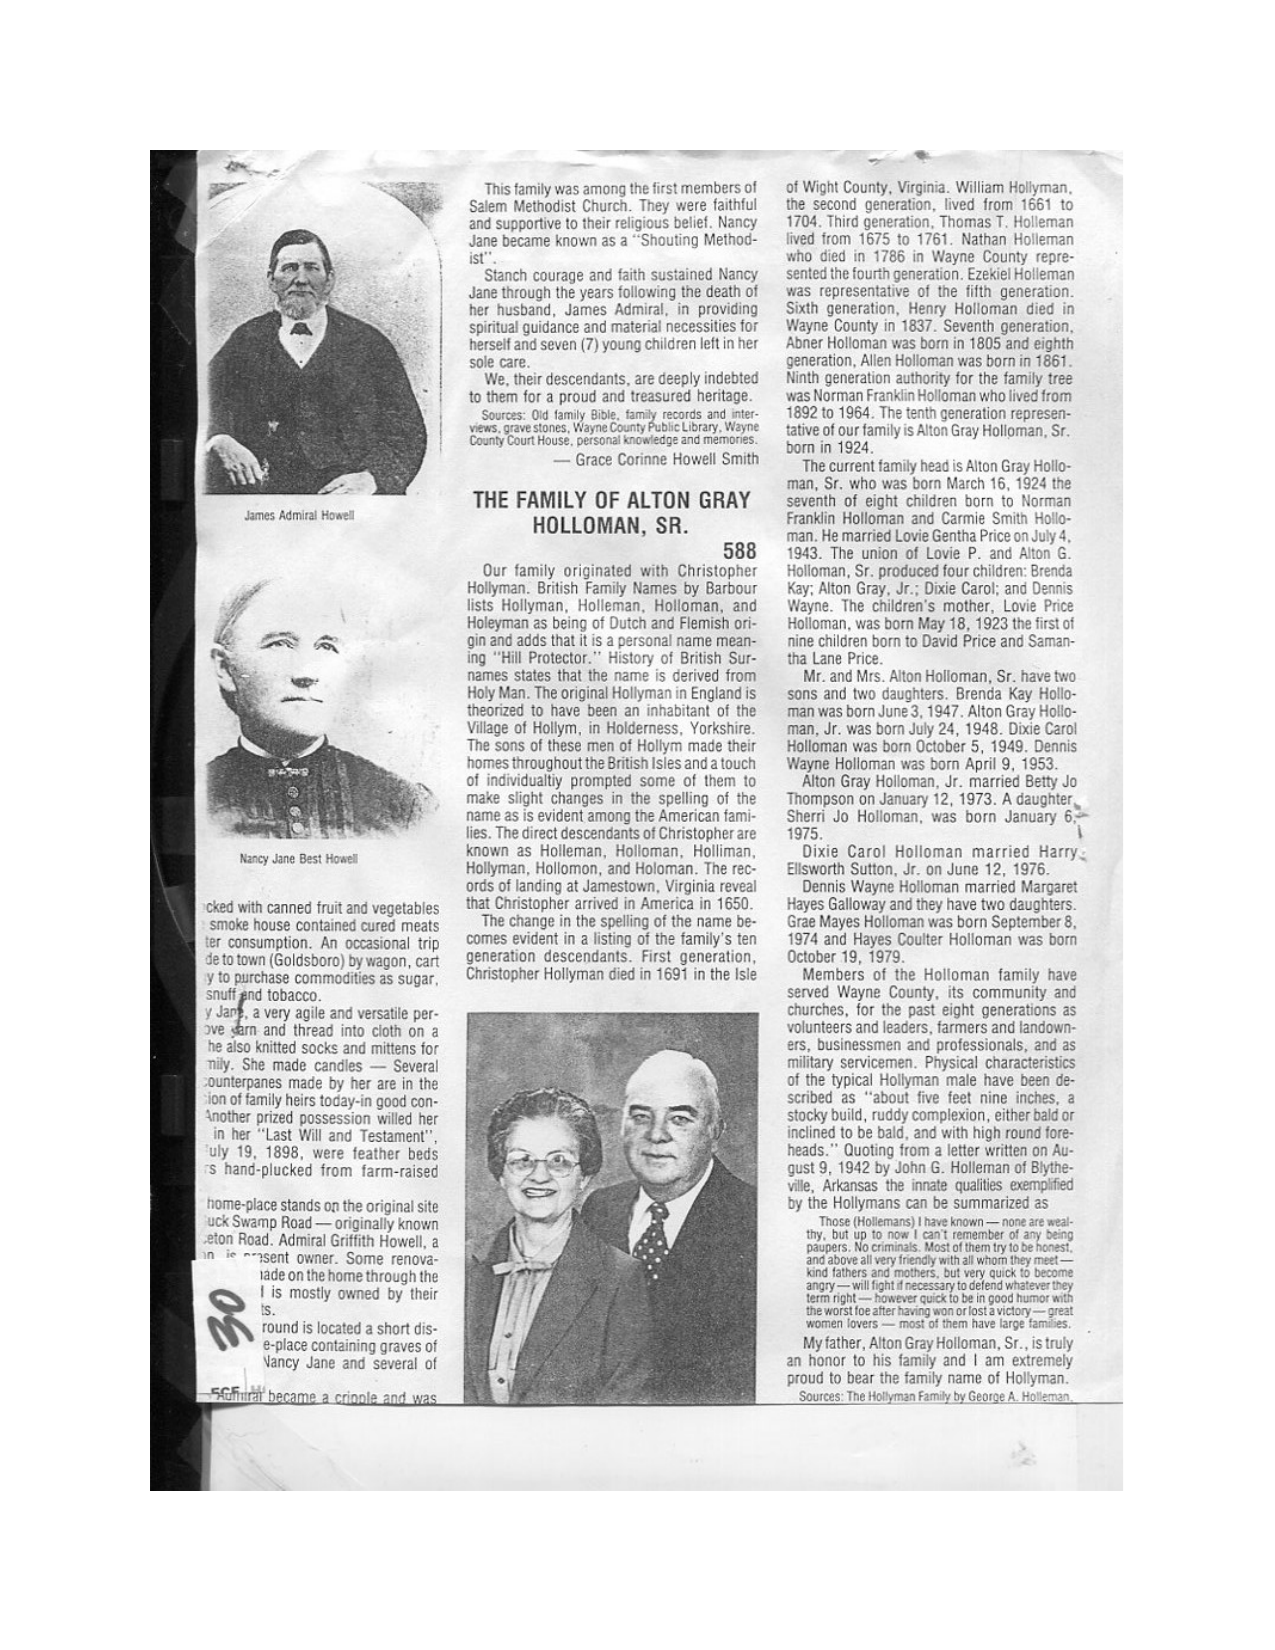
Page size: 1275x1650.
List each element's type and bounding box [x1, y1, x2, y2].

picture [150, 150, 1124, 1491]
